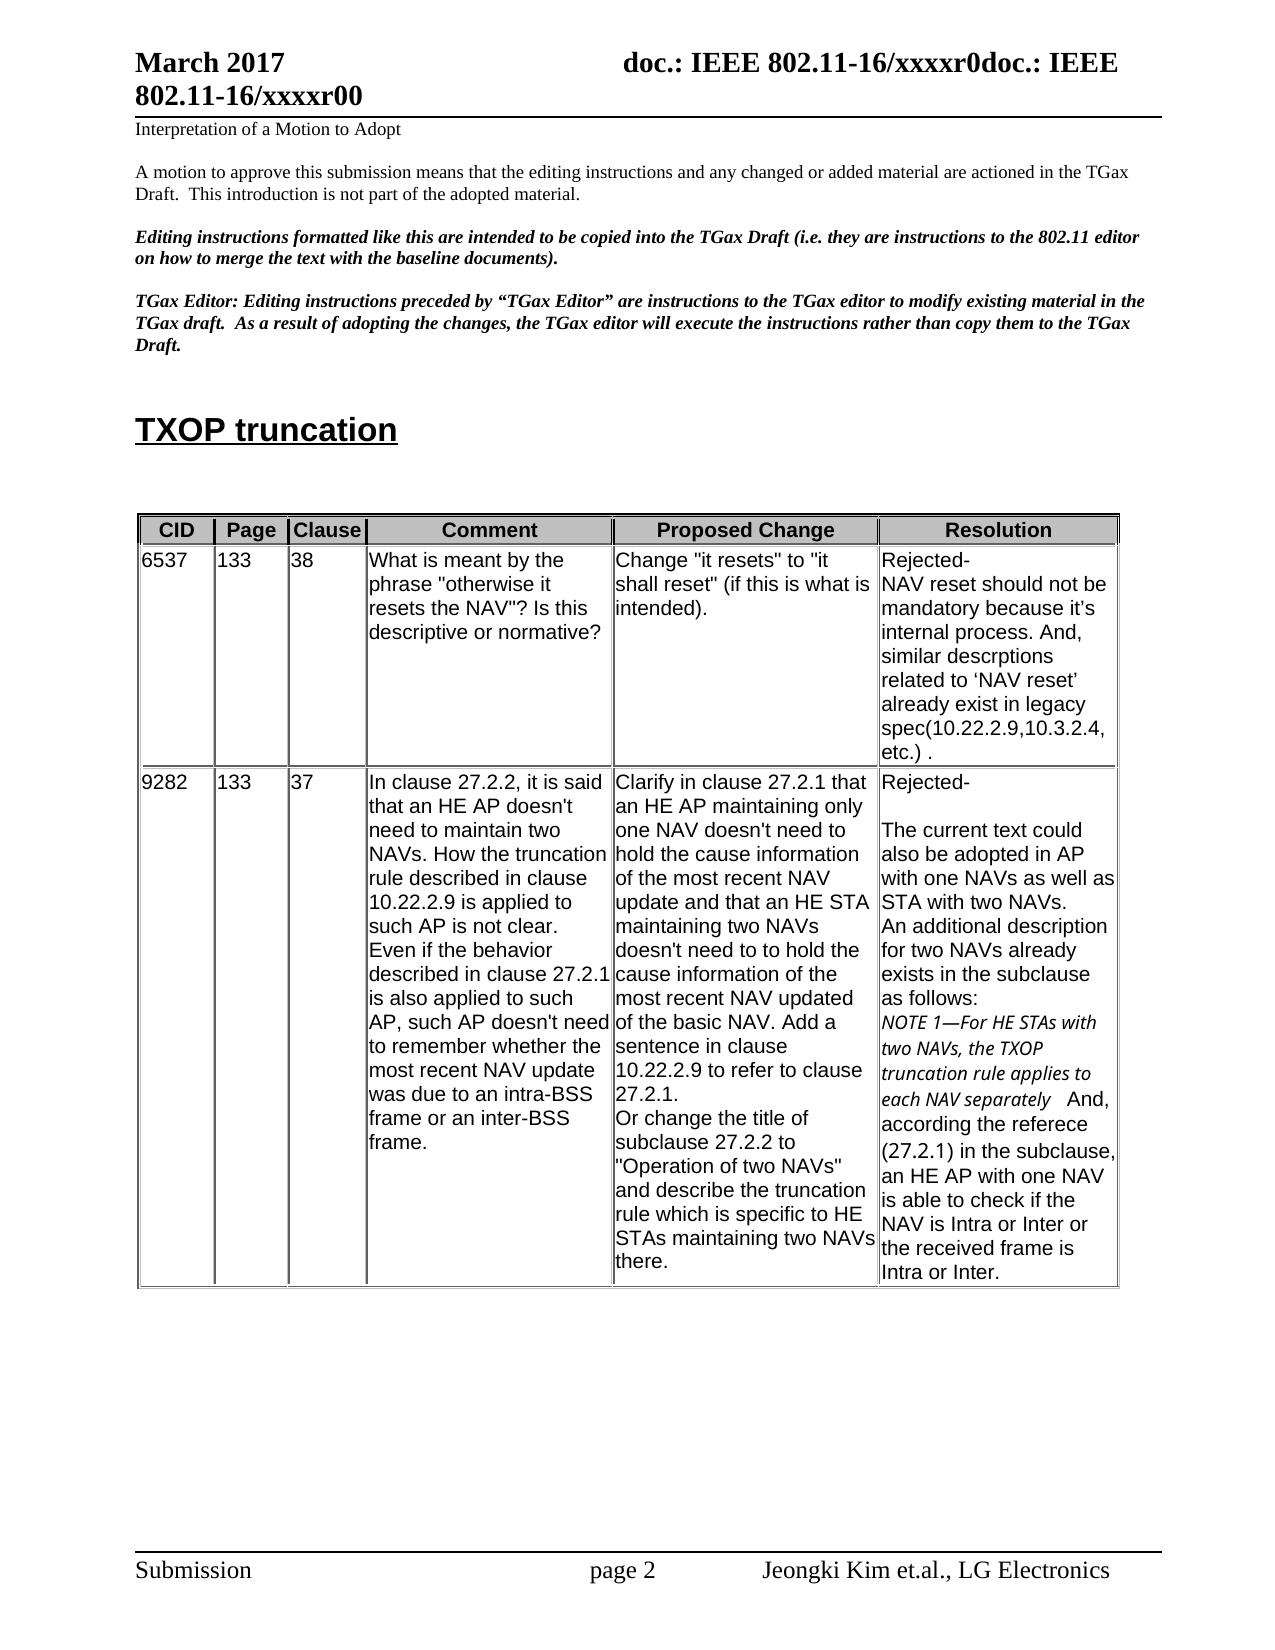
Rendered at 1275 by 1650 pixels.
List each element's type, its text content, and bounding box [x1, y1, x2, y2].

text TGax Editor: Editing instructions preceded by “TGax Editor” are instructions to the TGax editor to modify existing material in the TGax draft. As a result of adopting the changes, the TGax editor will execute the instructions rather than copy them to the TGax Draft. [135, 290, 1162, 355]
table_cell Clarify in clause 27.2.1 that an HE AP maintaining only one NAV doesn't need to hold the cause information of the most recent NAV update and that an HE STA maintaining two NAVs doesn't need to to hold the cause information of the most recent NAV updated of the basic NAV. Add a sentence in clause 10.22.2.9 to refer to clause 27.2.1. Or change the title of subclause 27.2.2 to "Operation of two NAVs" and describe the truncation rule which is specific to HE STAs maintaining two NAVs there. [613, 769, 879, 1286]
table_cell 6537 [141, 543, 213, 765]
text Editing instructions formatted like this are intended to be copied into the TGax Draft (i.e. they are instructions to the 802.11 editor on how to merge the text with the baseline documents). [135, 226, 1162, 269]
table_header Proposed Change [613, 517, 879, 543]
text A motion to approve this submission means that the editing instructions and any changed or added material are actioned in the TGax Draft. This introduction is not part of the adopted material. [135, 161, 1162, 204]
table_cell 9282 [141, 765, 214, 1286]
table_cell 37 [288, 769, 366, 1286]
subtitle TXOP truncation [135, 410, 1162, 448]
table_header Resolution [879, 517, 1117, 543]
table_header CID [141, 517, 214, 543]
table_cell 133 [216, 547, 287, 765]
table_cell Rejected- NAV reset should not be mandatory because it’s internal process. And, similar descrptions related to ‘NAV reset’ already exist in legacy spec(10.22.2.9,10.3.2.4, etc.) . [880, 543, 1117, 765]
table_cell In clause 27.2.2, it is said that an HE AP doesn't need to maintain two NAVs. How the truncation rule described in clause 10.22.2.9 is applied to such AP is not clear. Even if the behavior described in clause 27.2.1 is also applied to such AP, such AP doesn't need to remember whether the most recent NAV update was due to an intra-BSS frame or an inter-BSS frame. [366, 765, 613, 1286]
table_header Clause [288, 517, 366, 543]
table_cell 38 [290, 547, 365, 765]
table_cell What is meant by the phrase "otherwise it resets the NAV"? Is this descriptive or normative? [368, 547, 611, 765]
table_header Page [214, 515, 288, 543]
table_header Comment [366, 515, 613, 543]
table_cell Rejected- The current text could also be adopted in AP with one NAVs as well as STA with two NAVs. An additional description for two NAVs already exists in the subclause as follows: NOTE 1—For HE STAs with two NAVs, the TXOP truncation rule applies to each NAV separately And, according the referece (27.2.1) in the subclause, an HE AP with one NAV is able to check if the NAV is Intra or Inter or the received frame is Intra or Inter. [879, 765, 1117, 1286]
text Interpretation of a Motion to Adopt [135, 118, 1162, 139]
table_cell 133 [214, 769, 288, 1286]
table_cell Change "it resets" to "it shall reset" (if this is what is intended). [615, 547, 877, 765]
